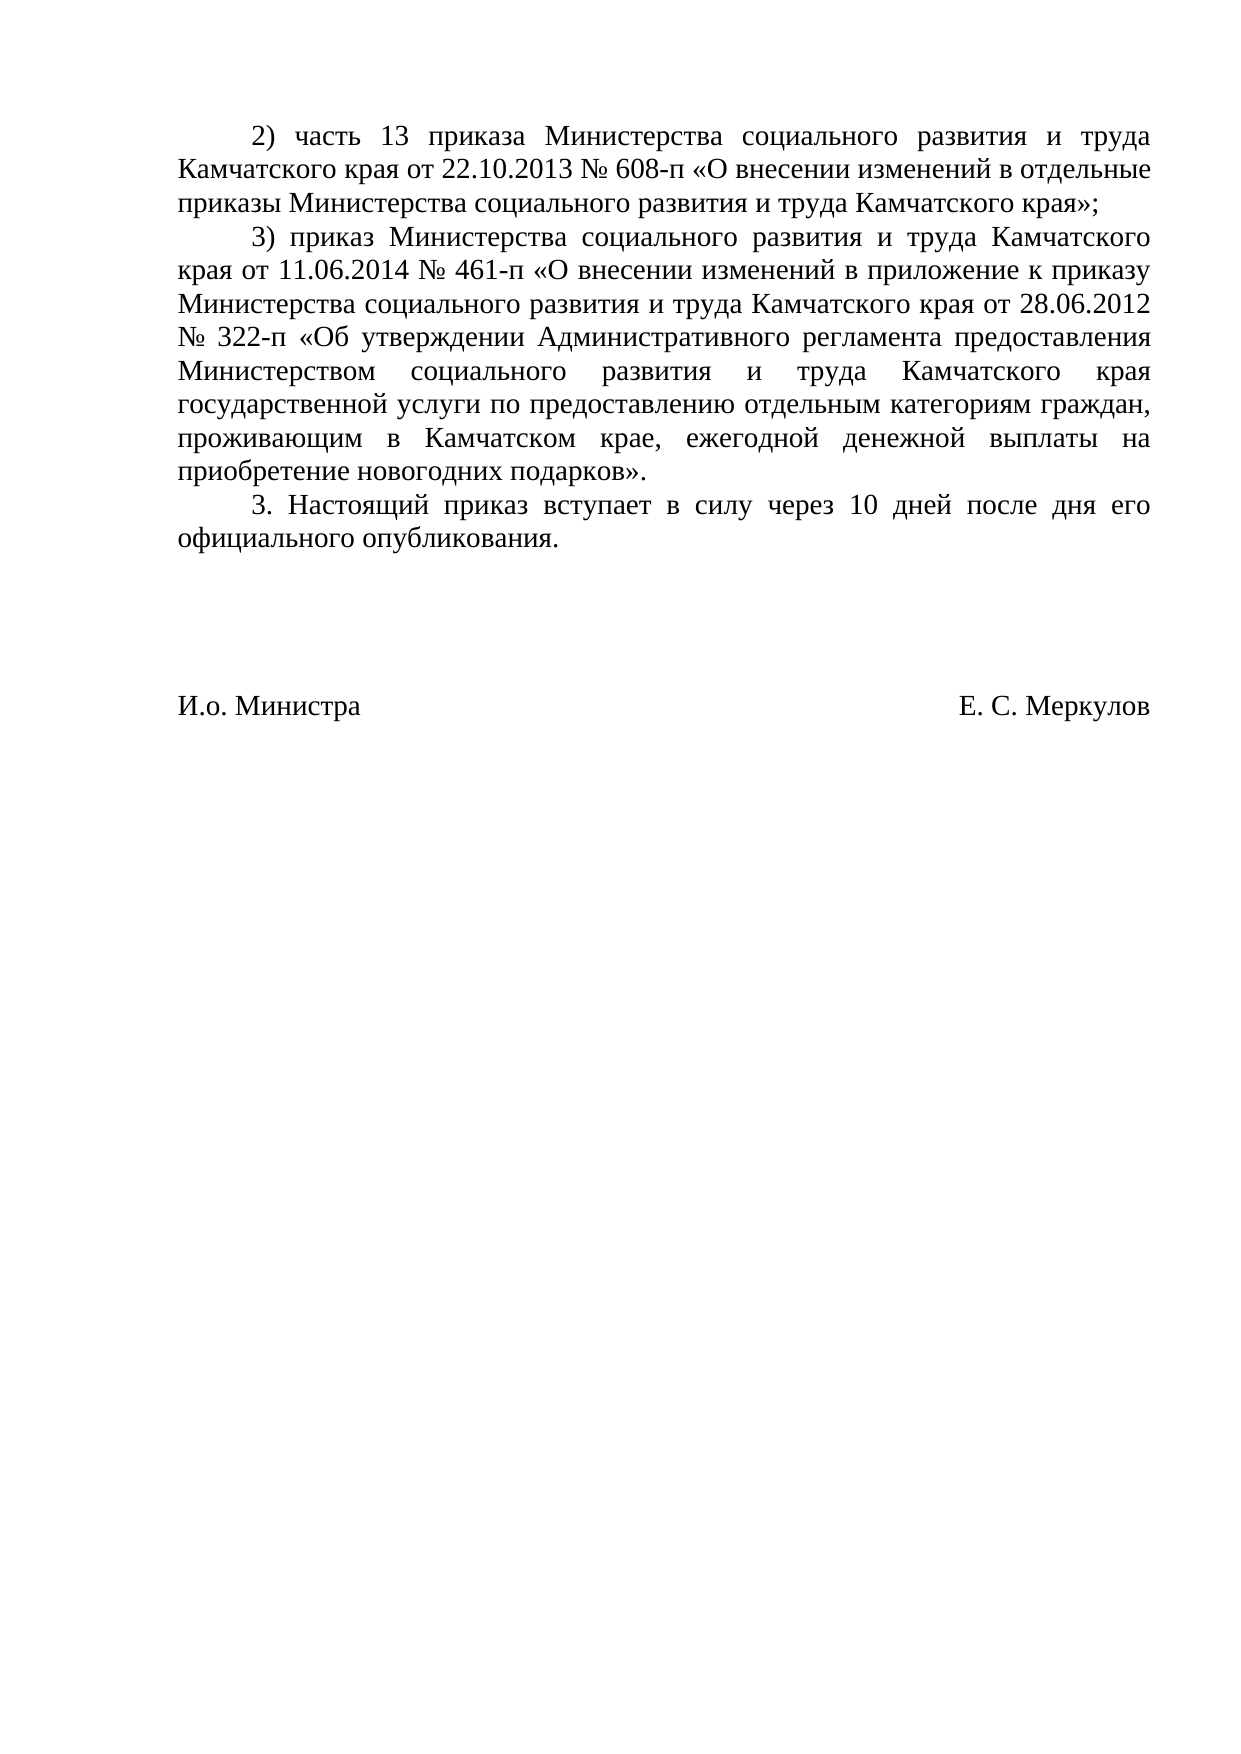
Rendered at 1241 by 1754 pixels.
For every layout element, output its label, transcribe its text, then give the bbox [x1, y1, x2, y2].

text 3) приказ Министерства социального развития и труда Камчатского края от 11.06.2014 № 461-п «О внесении изменений в приложение к приказу Министерства социального развития и труда Камчатского края от 28.06.2012 № 322-п «Об утверждении Административного регламента предоставления Министерством социального развития и труда Камчатского края государственной услуги по предоставлению отдельным категориям граждан, проживающим в Камчатском крае, ежегодной денежной выплаты на приобретение новогодних подарков». [177, 219, 1152, 487]
text И.о. Министра Е. С. Меркулов [177, 688, 1152, 722]
text 3. Настоящий приказ вступает в силу через 10 дней после дня его официального опубликования. [177, 487, 1152, 554]
text 2) часть 13 приказа Министерства социального развития и труда Камчатского края от 22.10.2013 № 608-п «О внесении изменений в отдельные приказы Министерства социального развития и труда Камчатского края»; [177, 118, 1152, 219]
